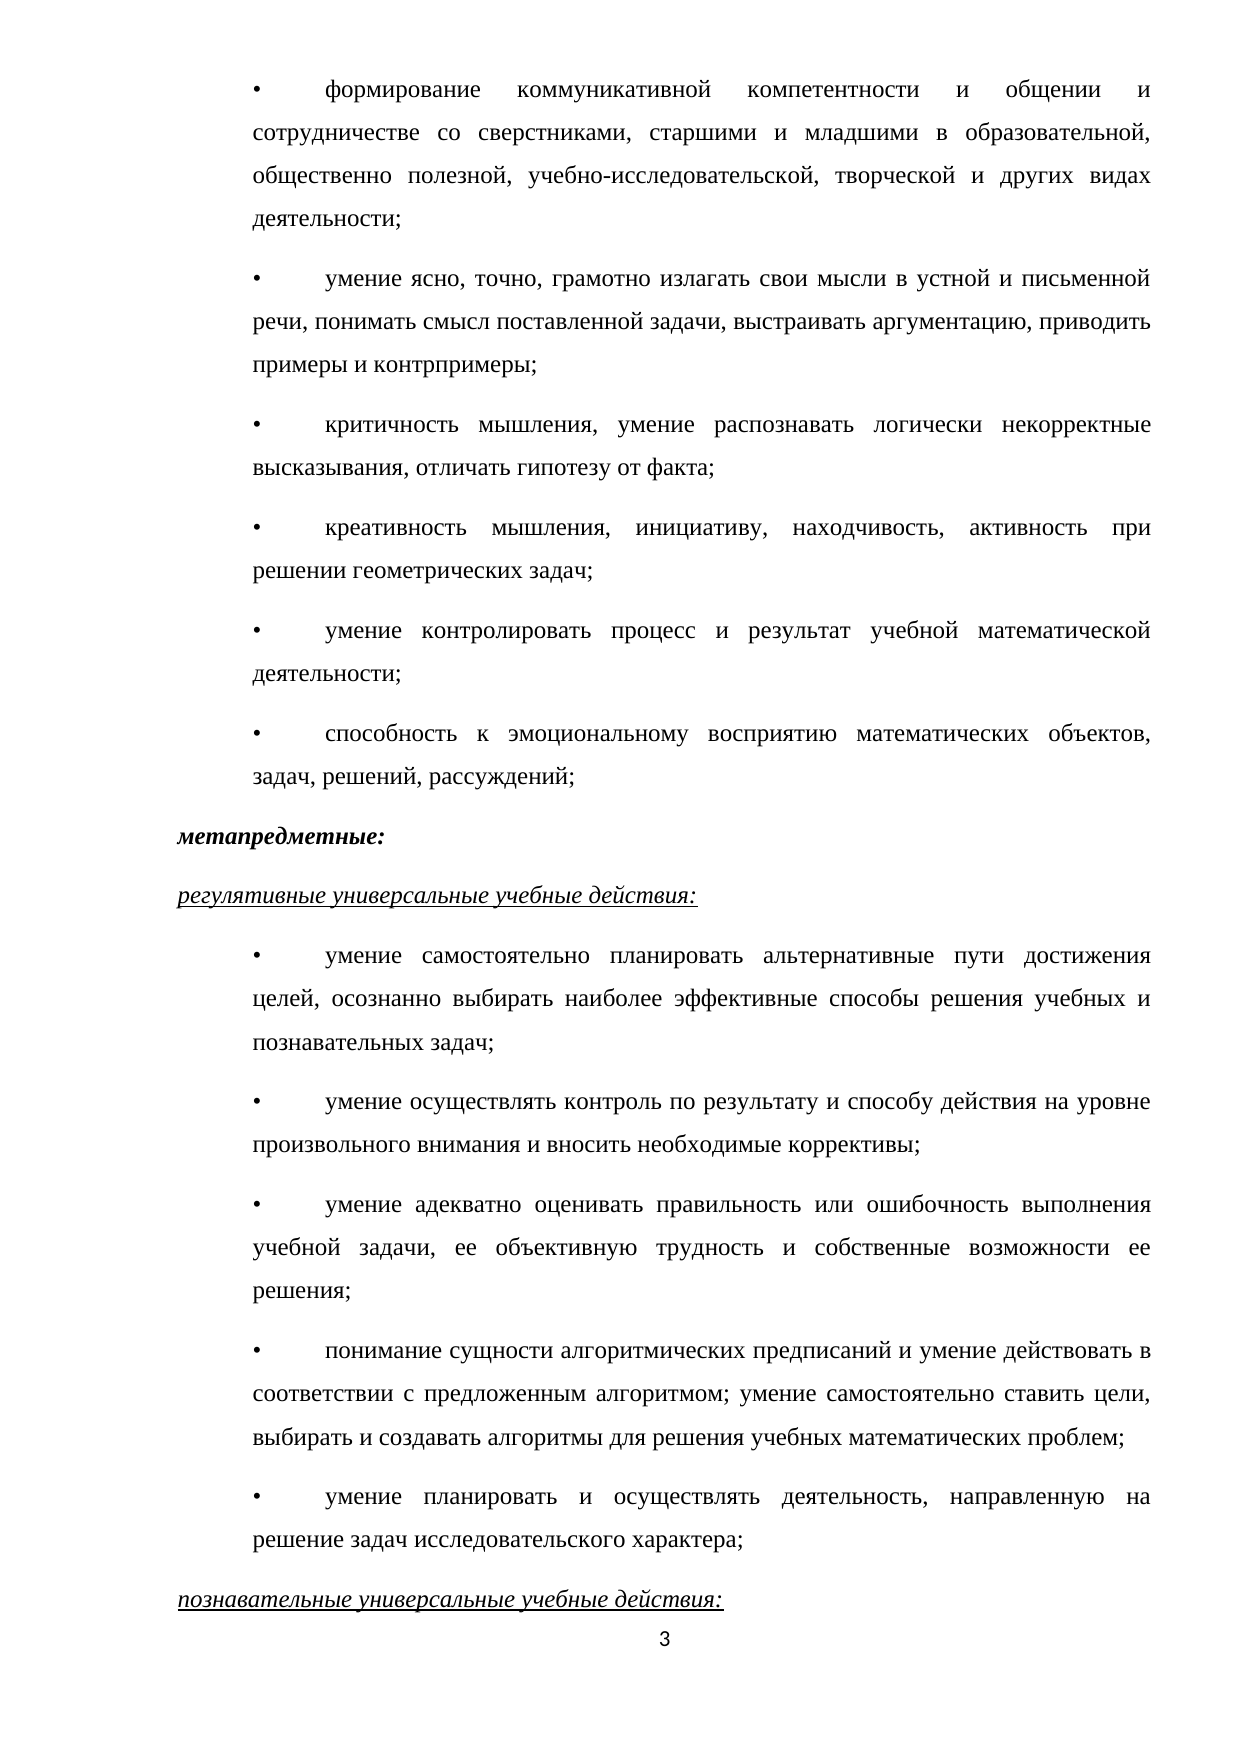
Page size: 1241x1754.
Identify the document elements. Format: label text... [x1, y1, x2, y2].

list умение самостоятельно планировать альтернативные пути достижения целей, осознанно выбирать наиболее эффективные способы решения учебных и познавательных задач; [252, 940, 1152, 1055]
list умение контролировать процесс и результат учебной математической деятельности; [252, 615, 1152, 687]
list умение адекватно оценивать правильность или ошибочность выполнения учебной задачи, ее объективную трудность и собственные возможности ее решения; [252, 1189, 1152, 1304]
text метапредметные: [177, 821, 1152, 849]
list умение осуществлять контроль по результату и способу действия на уровне произвольного внимания и вносить необходимые коррективы; [252, 1086, 1152, 1158]
list умение ясно, точно, грамотно излагать свои мысли в устной и письменной речи, понимать смысл поставленной задачи, выстраивать аргументацию, приводить примеры и контрпримеры; [252, 263, 1152, 378]
list понимание сущности алгоритмических предписаний и умение действовать в соответствии с предложенным алгоритмом; умение самостоятельно ставить цели, выбирать и создавать алгоритмы для решения учебных математических проблем; [252, 1335, 1152, 1450]
text познавательные универсальные учебные действия: [177, 1584, 1152, 1613]
list формирование коммуникативной компетентности и общении и сотрудничестве со сверстниками, старшими и младшими в образовательной, общественно полезной, учебно-исследовательской, творческой и других видах деятельности; [252, 74, 1152, 232]
text регулятивные универсальные учебные действия: [177, 881, 1152, 909]
list способность к эмоциональному восприятию математических объектов, задач, решений, рассуждений; [252, 718, 1152, 790]
list креативность мышления, инициативу, находчивость, активность при решении геометрических задач; [252, 512, 1152, 584]
list критичность мышления, умение распознавать логически некорректные высказывания, отличать гипотезу от факта; [252, 409, 1152, 481]
list умение планировать и осуществлять деятельность, направленную на решение задач исследовательского характера; [252, 1481, 1152, 1553]
